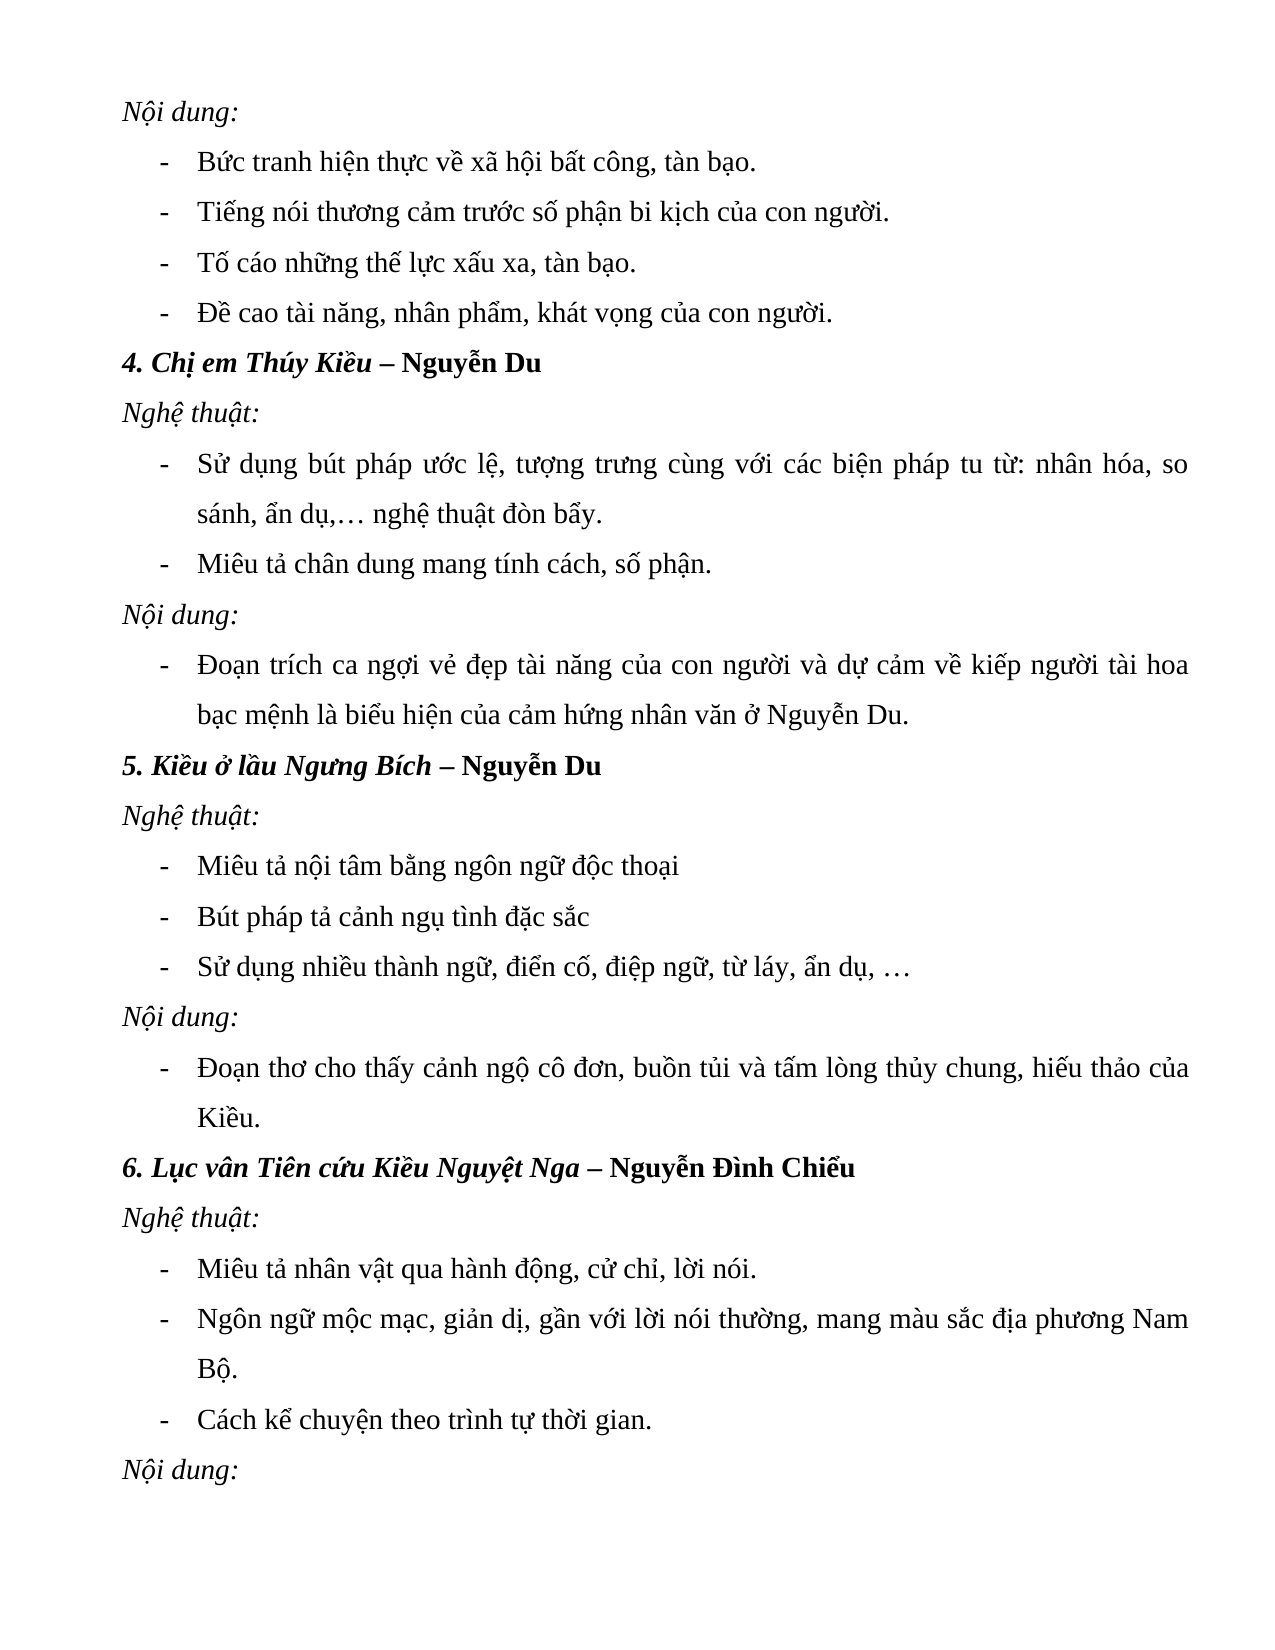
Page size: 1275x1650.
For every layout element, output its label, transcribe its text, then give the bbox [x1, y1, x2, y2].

text Nghệ thuật: [122, 1201, 1191, 1234]
text Nội dung: [122, 1452, 1191, 1486]
list Sử dụng bút pháp ước lệ, tượng trưng cùng với các biện pháp tu từ: nhân hóa, so sánh, ẩn dụ,… nghệ thuật đòn bẩy. [159, 446, 1191, 530]
list Tố cáo những thế lực xấu xa, tàn bạo. [159, 245, 1191, 278]
text Nghệ thuật: [122, 798, 1191, 832]
list Cách kể chuyện theo trình tự thời gian. [159, 1402, 1191, 1435]
text 6. Lục vân Tiên cứu Kiều Nguyệt Nga – Nguyễn Đình Chiểu [122, 1150, 1191, 1184]
list Ngôn ngữ mộc mạc, giản dị, gần với lời nói thường, mang màu sắc địa phương Nam Bộ. [159, 1301, 1191, 1385]
text Nội dung: [122, 94, 1191, 127]
text Nội dung: [122, 999, 1191, 1033]
list Đề cao tài năng, nhân phẩm, khát vọng của con người. [159, 295, 1191, 328]
list Miêu tả nhân vật qua hành động, cử chỉ, lời nói. [159, 1251, 1191, 1284]
list Tiếng nói thương cảm trước số phận bi kịch của con người. [159, 194, 1191, 228]
list Miêu tả chân dung mang tính cách, số phận. [159, 547, 1191, 580]
list Miêu tả nội tâm bằng ngôn ngữ độc thoại [159, 848, 1191, 882]
list Bút pháp tả cảnh ngụ tình đặc sắc [159, 899, 1191, 932]
list Sử dụng nhiều thành ngữ, điển cố, điệp ngữ, từ láy, ẩn dụ, … [159, 949, 1191, 983]
list Đoạn thơ cho thấy cảnh ngộ cô đơn, buồn tủi và tấm lòng thủy chung, hiếu thảo của Kiều. [159, 1050, 1191, 1133]
text Nội dung: [122, 597, 1191, 630]
text Nghệ thuật: [122, 396, 1191, 429]
text 5. Kiều ở lầu Ngưng Bích – Nguyễn Du [122, 748, 1191, 781]
list Bức tranh hiện thực về xã hội bất công, tàn bạo. [159, 144, 1191, 178]
text 4. Chị em Thúy Kiều – Nguyễn Du [122, 345, 1191, 379]
list Đoạn trích ca ngợi vẻ đẹp tài năng của con người và dự cảm về kiếp người tài hoa bạc mệnh là biểu hiện của cảm hứng nhân văn ở Nguyễn Du. [159, 647, 1191, 731]
